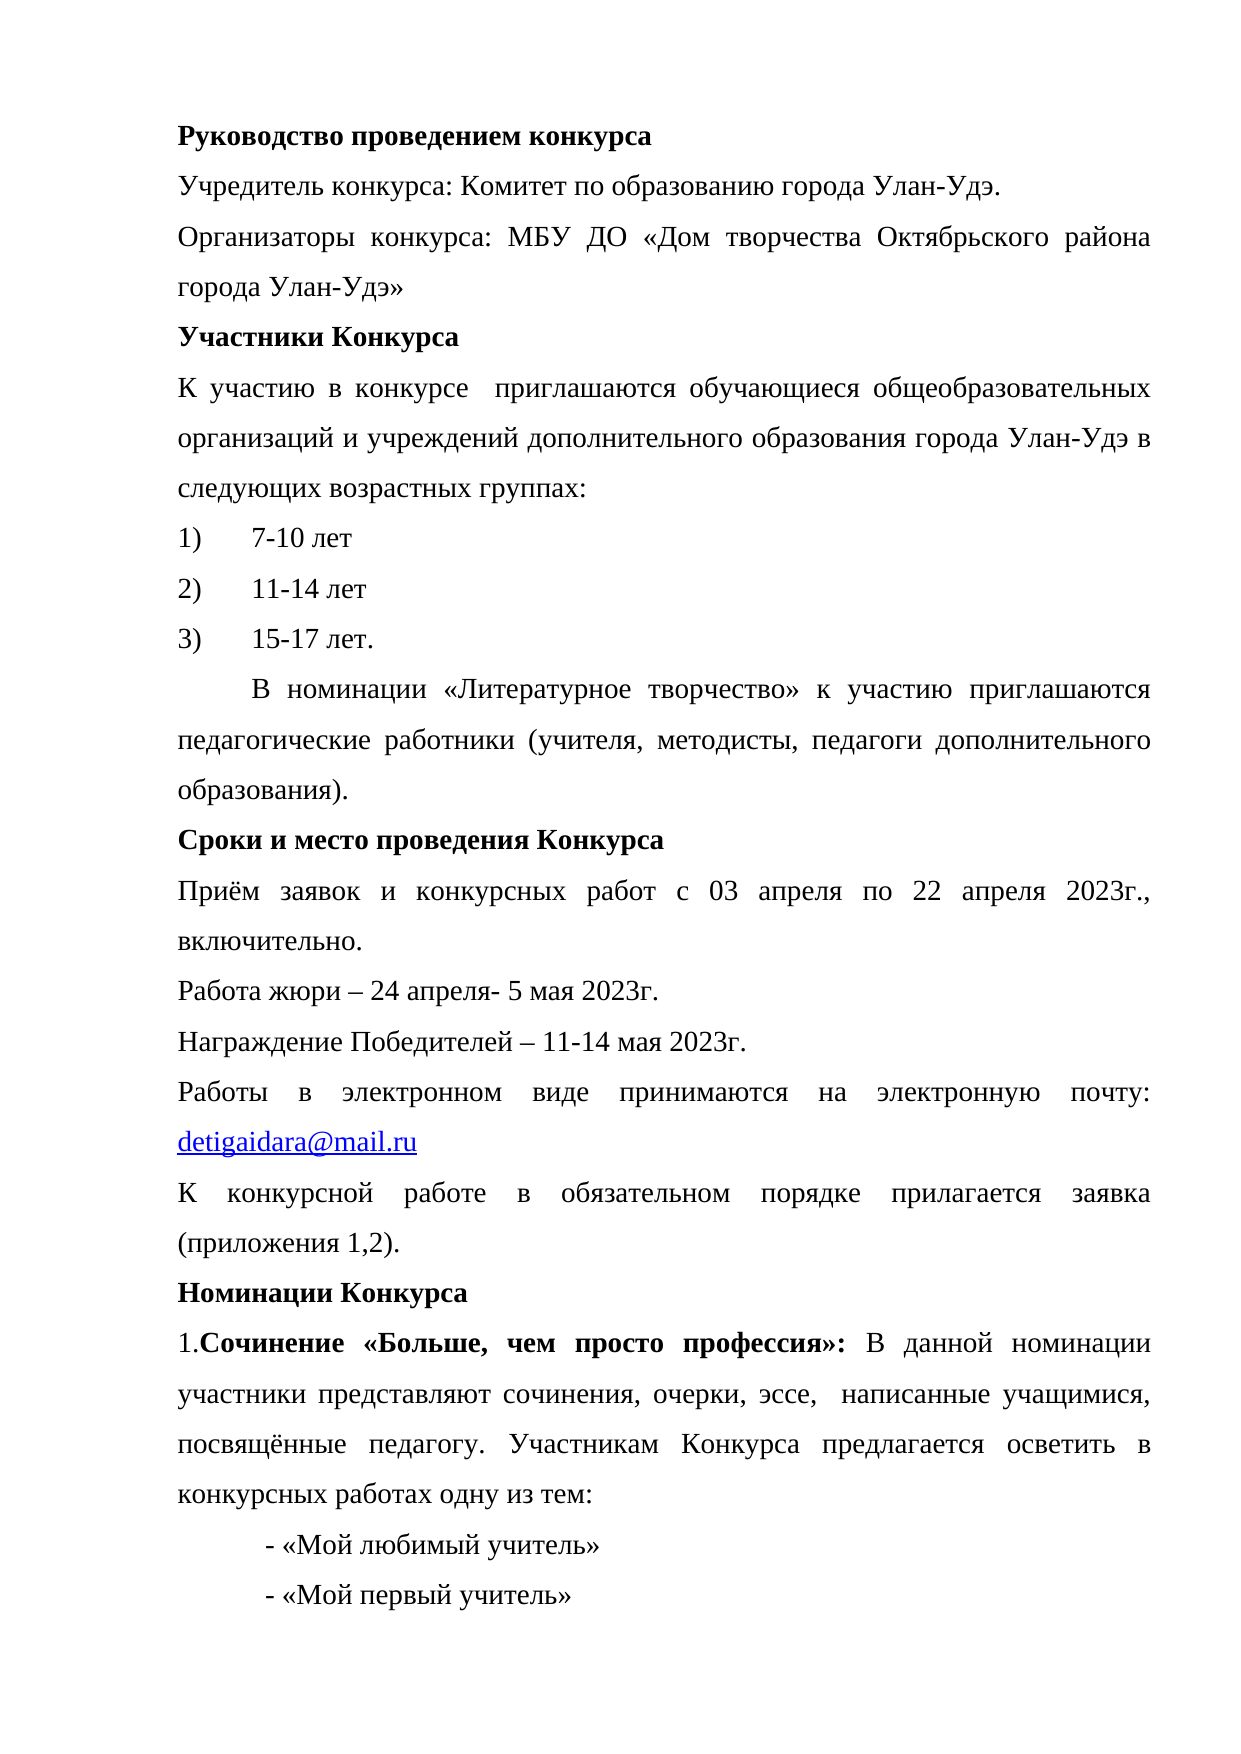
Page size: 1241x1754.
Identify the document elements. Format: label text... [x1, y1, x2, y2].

text Награждение Победителей – 11-14 мая 2023г. [177, 1024, 1152, 1057]
list 15-17 лет. [177, 621, 1152, 655]
text Организаторы конкурса: МБУ ДО «Дом творчества Октябрьского района города Улан-Удэ» [177, 219, 1152, 303]
text Сроки и место проведения Конкурса [177, 822, 1152, 856]
text Участники Конкурса [177, 319, 1152, 353]
text Приём заявок и конкурсных работ с 03 апреля по 22 апреля 2023г., включительно. [177, 873, 1152, 957]
text 1.Сочинение «Больше, чем просто профессия»: В данной номинации участники представляют сочинения, очерки, эссе, написанные учащимися, посвящённые педагогу. Участникам Конкурса предлагается осветить в конкурсных работах одну из тем: [177, 1326, 1152, 1510]
text Учредитель конкурса: Комитет по образованию города Улан-Удэ. [177, 168, 1152, 202]
list 7-10 лет [177, 521, 1152, 554]
text Работы в электронном виде принимаются на электронную почту: detigaidara@mail.ru [177, 1074, 1152, 1158]
text К конкурсной работе в обязательном порядке прилагается заявка (приложения 1,2). [177, 1175, 1152, 1258]
text Работа жюри – 24 апреля- 5 мая 2023г. [177, 973, 1152, 1007]
list 11-14 лет [177, 571, 1152, 604]
text - «Мой первый учитель» [177, 1577, 1152, 1611]
text Номинации Конкурса [177, 1275, 1152, 1309]
text В номинации «Литературное творчество» к участию приглашаются педагогические работники (учителя, методисты, педагоги дополнительного образования). [177, 672, 1152, 806]
text К участию в конкурсе приглашаются обучающиеся общеобразовательных организаций и учреждений дополнительного образования города Улан-Удэ в следующих возрастных группах: [177, 370, 1152, 504]
text - «Мой любимый учитель» [177, 1527, 1152, 1560]
text Руководство проведением конкурса [177, 118, 1152, 152]
